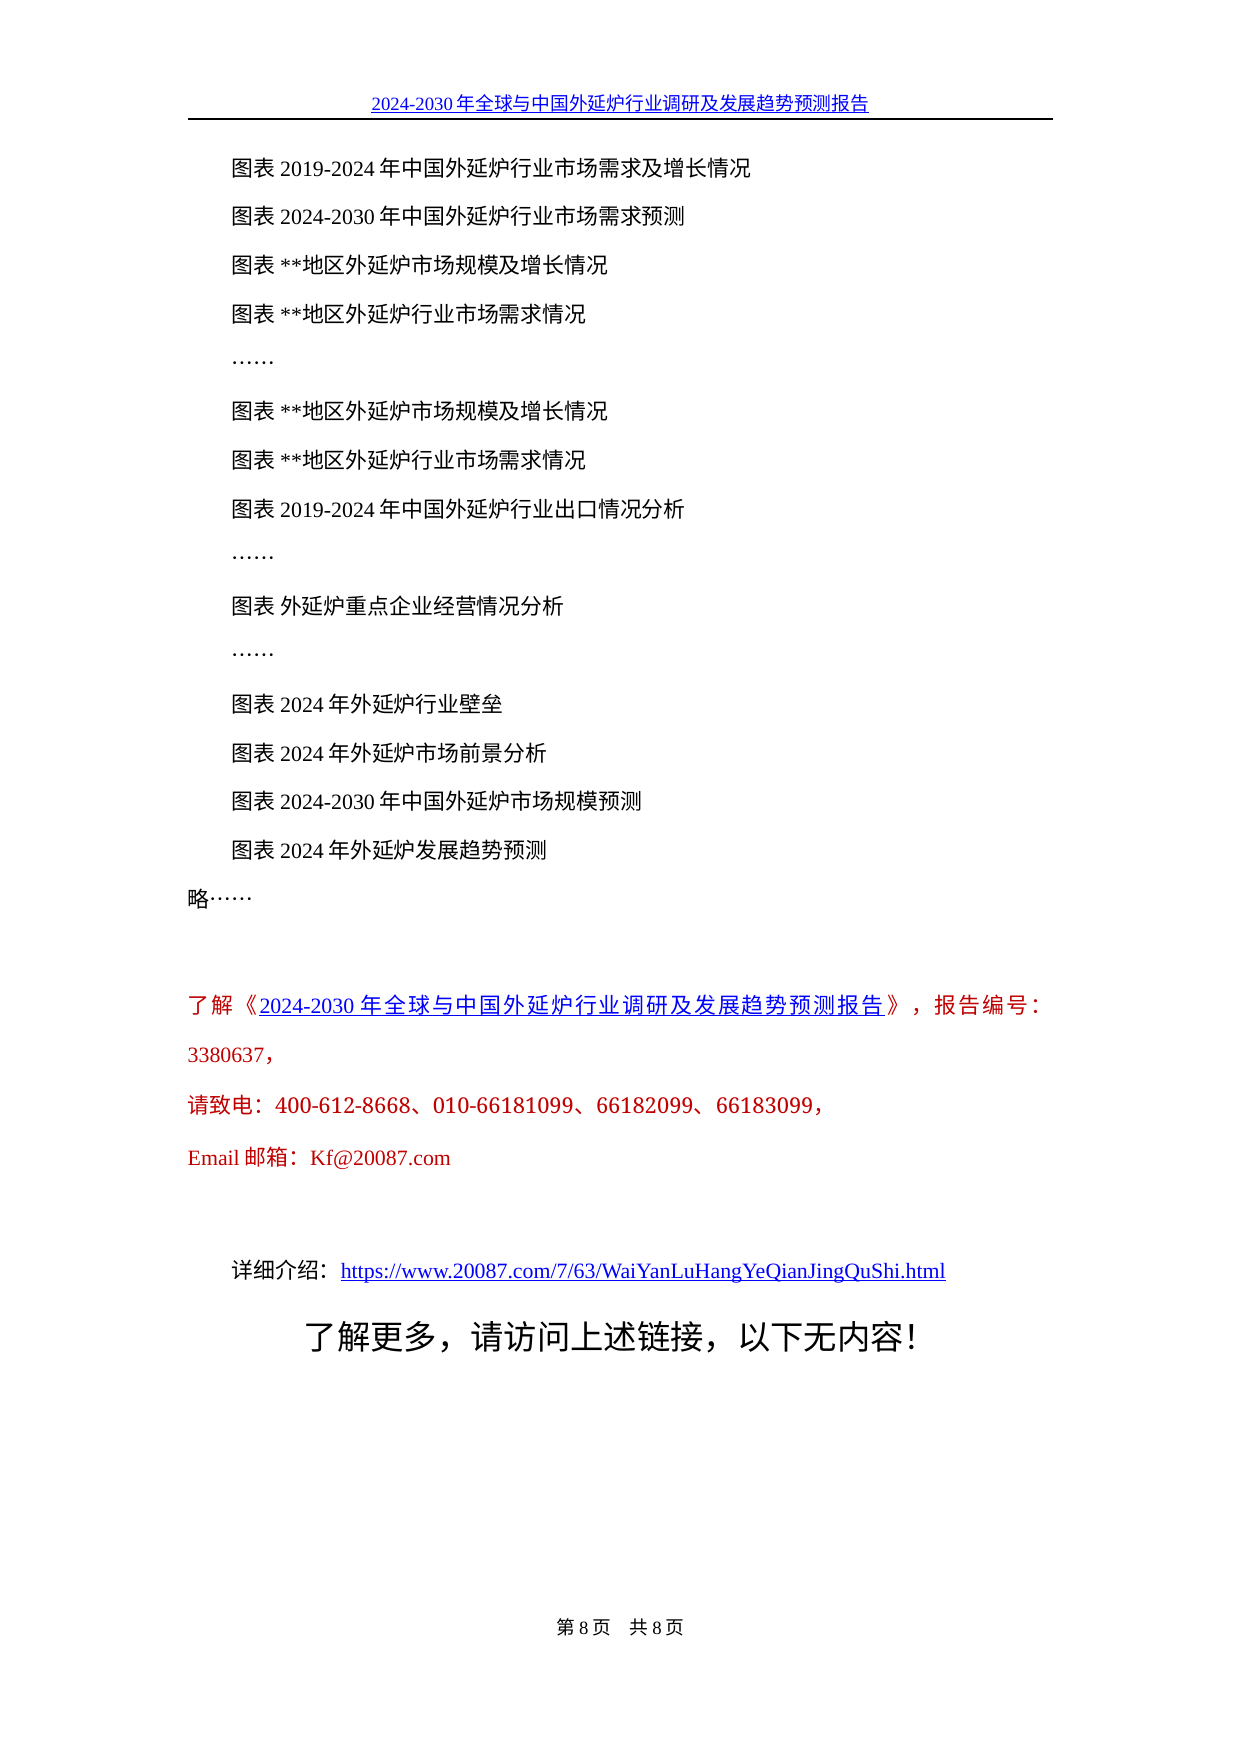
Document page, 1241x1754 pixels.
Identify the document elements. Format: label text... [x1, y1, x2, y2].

text 请致电：400-612-8668、010-66181099、66182099、66183099， [187, 1088, 1053, 1121]
text Email邮箱：Kf@20087.com [187, 1140, 1053, 1172]
text 了解《2024-2030年全球与中国外延炉行业调研及发展趋势预测报告》，报告编号：3380637， [187, 988, 1053, 1069]
title 了解更多，请访问上述链接，以下无内容！ [187, 1303, 1053, 1368]
text 详细介绍：https://www.20087.com/7/63/WaiYanLuHangYeQianJingQuShi.html [187, 1253, 1053, 1285]
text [187, 150, 1053, 914]
